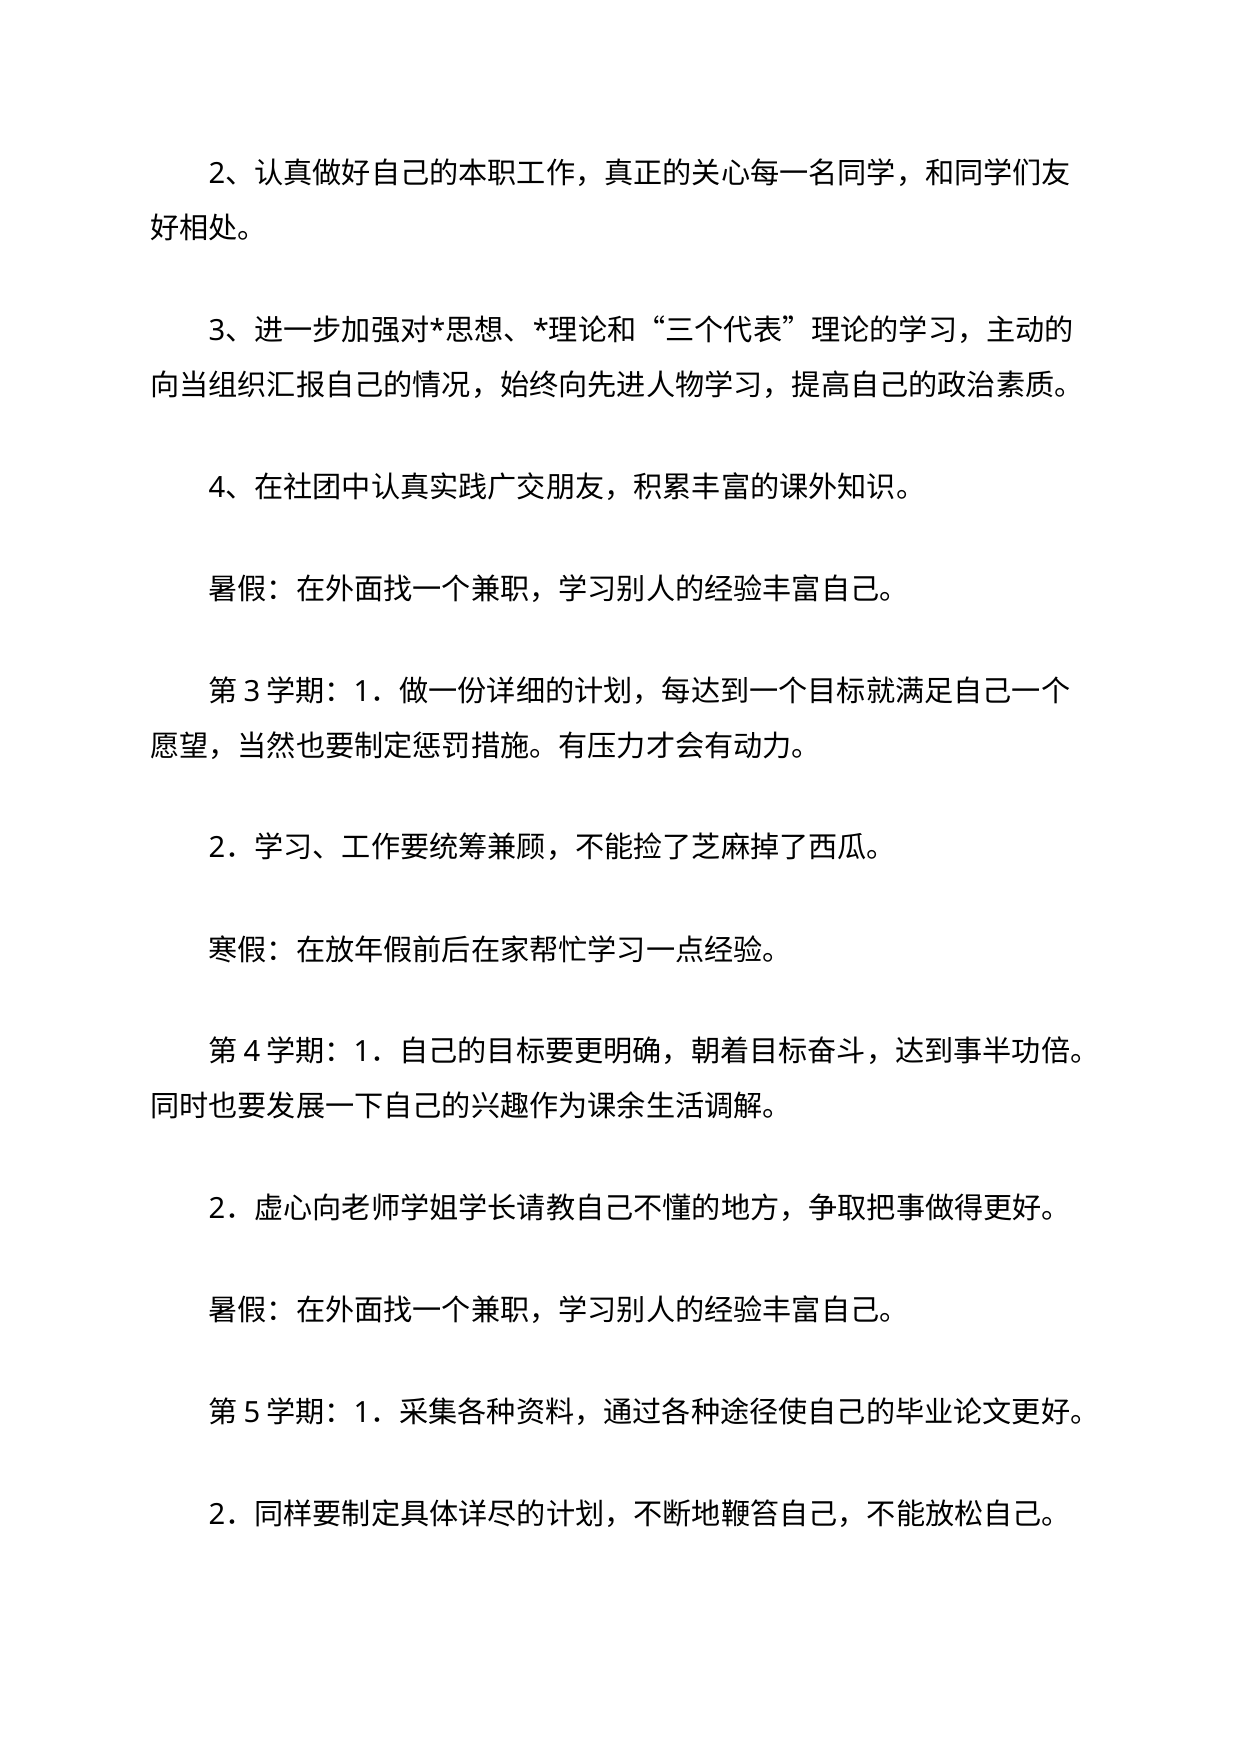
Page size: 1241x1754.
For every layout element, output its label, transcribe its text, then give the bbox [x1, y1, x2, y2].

text 第5学期：1．采集各种资料，通过各种途径使自己的毕业论文更好。 [150, 1388, 1090, 1431]
text 2．同样要制定具体详尽的计划，不断地鞭笞自己，不能放松自己。 [150, 1490, 1090, 1533]
text 第4学期：1．自己的目标要更明确，朝着目标奋斗，达到事半功倍。同时也要发展一下自己的兴趣作为课余生活调解。 [150, 1028, 1090, 1125]
text 暑假：在外面找一个兼职，学习别人的经验丰富自己。 [150, 566, 1090, 608]
text 2、认真做好自己的本职工作，真正的关心每一名同学，和同学们友好相处。 [150, 150, 1090, 247]
text 4、在社团中认真实践广交朋友，积累丰富的课外知识。 [150, 463, 1090, 506]
text 暑假：在外面找一个兼职，学习别人的经验丰富自己。 [150, 1287, 1090, 1329]
text 寒假：在放年假前后在家帮忙学习一点经验。 [150, 926, 1090, 968]
text 第3学期：1．做一份详细的计划，每达到一个目标就满足自己一个愿望，当然也要制定惩罚措施。有压力才会有动力。 [150, 667, 1090, 764]
text 2．虚心向老师学姐学长请教自己不懂的地方，争取把事做得更好。 [150, 1184, 1090, 1227]
text 2．学习、工作要统筹兼顾，不能捡了芝麻掉了西瓜。 [150, 824, 1090, 866]
text 3、进一步加强对*思想、*理论和“三个代表”理论的学习，主动的向当组织汇报自己的情况，始终向先进人物学习，提高自己的政治素质。 [150, 307, 1090, 404]
